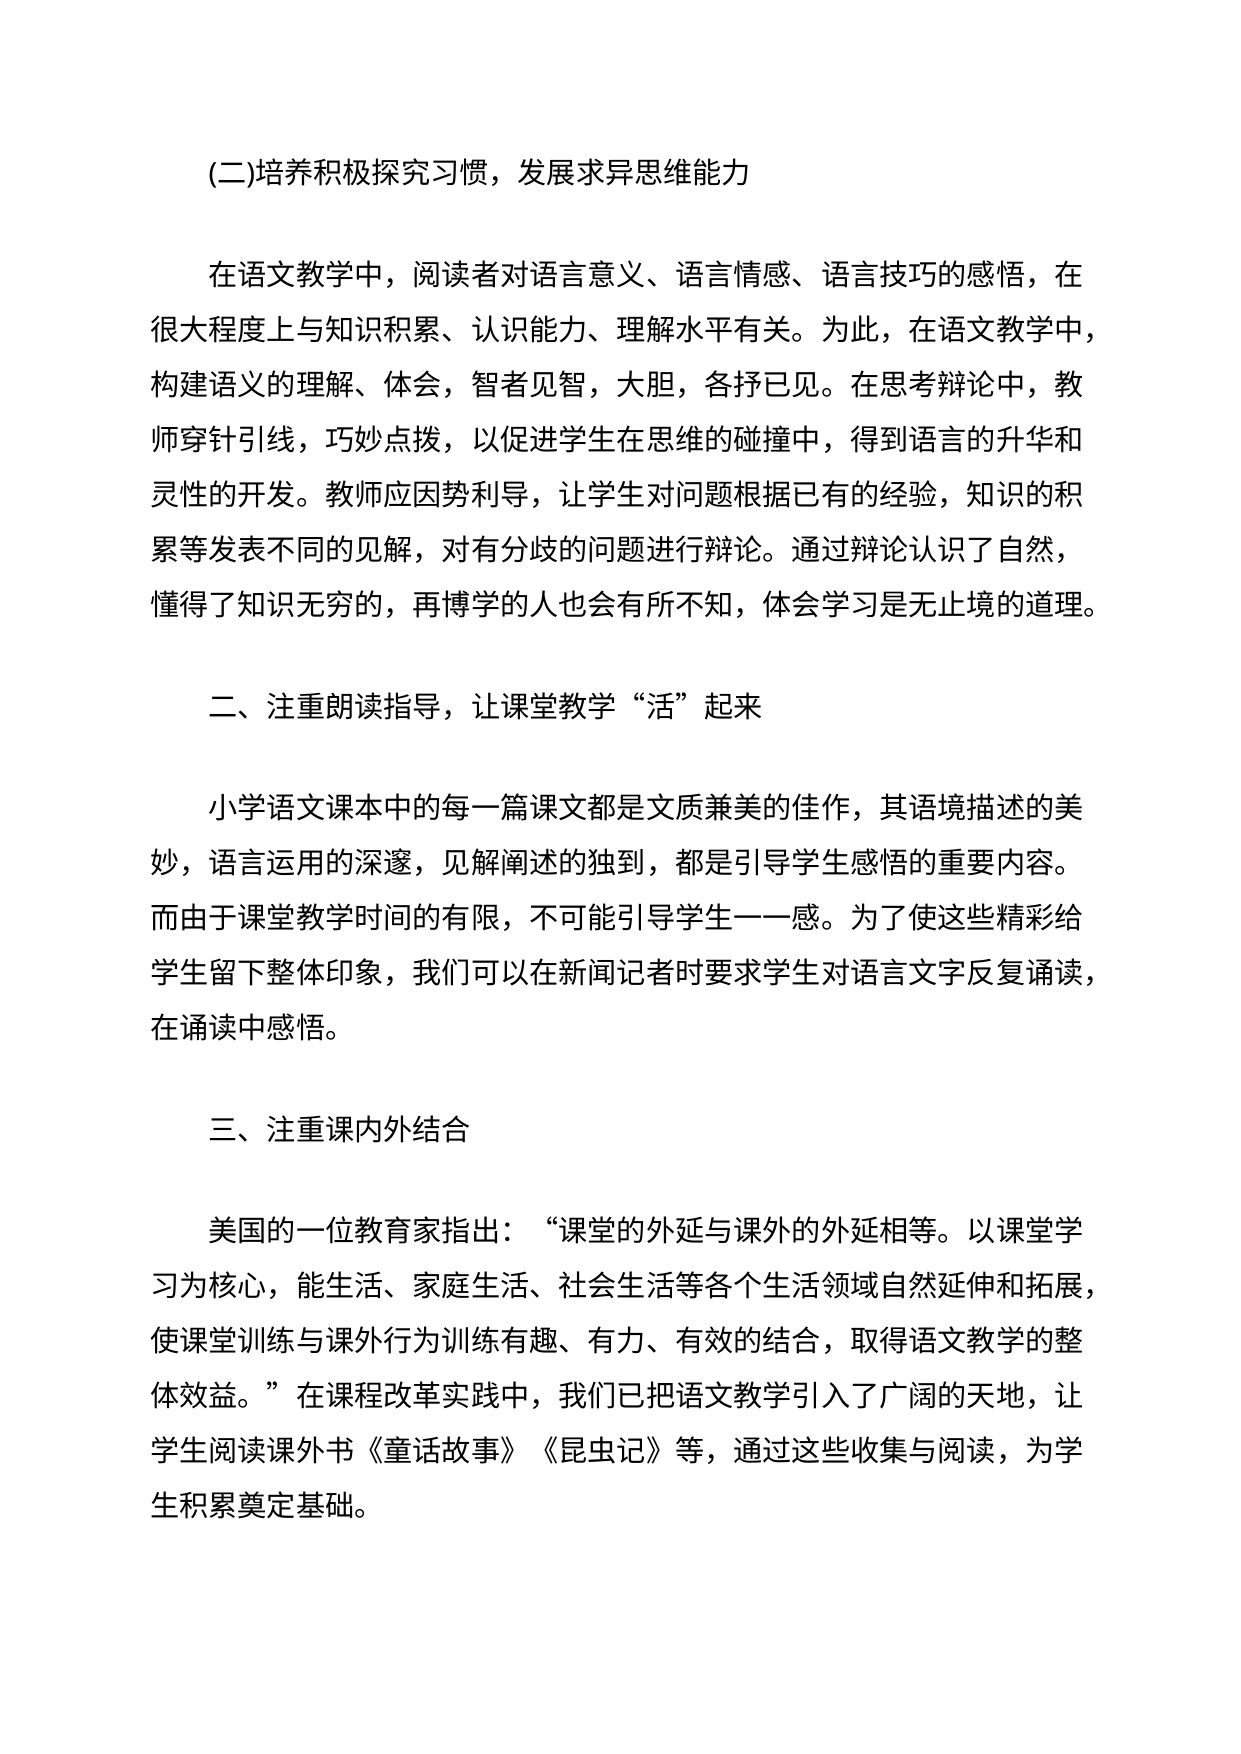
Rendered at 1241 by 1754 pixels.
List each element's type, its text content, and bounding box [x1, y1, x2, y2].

text 三、注重课内外结合 [150, 1106, 1090, 1148]
text (二)培养积极探究习惯，发展求异思维能力 [150, 150, 1090, 192]
text 美国的一位教育家指出：“课堂的外延与课外的外延相等。以课堂学习为核心，能生活、家庭生活、社会生活等各个生活领域自然延伸和拓展，使课堂训练与课外行为训练有趣、有力、有效的结合，取得语文教学的整体效益。”在课程改革实践中，我们已把语文教学引入了广阔的天地，让学生阅读课外书《童话故事》《昆虫记》等，通过这些收集与阅读，为学生积累奠定基础。 [150, 1208, 1090, 1525]
text 在语文教学中，阅读者对语言意义、语言情感、语言技巧的感悟，在很大程度上与知识积累、认识能力、理解水平有关。为此，在语文教学中，构建语义的理解、体会，智者见智，大胆，各抒已见。在思考辩论中，教师穿针引线，巧妙点拨，以促进学生在思维的碰撞中，得到语言的升华和灵性的开发。教师应因势利导，让学生对问题根据已有的经验，知识的积累等发表不同的见解，对有分歧的问题进行辩论。通过辩论认识了自然，懂得了知识无穷的，再博学的人也会有所不知，体会学习是无止境的道理。 [150, 252, 1090, 624]
text 小学语文课本中的每一篇课文都是文质兼美的佳作，其语境描述的美妙，语言运用的深邃，见解阐述的独到，都是引导学生感悟的重要内容。而由于课堂教学时间的有限，不可能引导学生一一感。为了使这些精彩给学生留下整体印象，我们可以在新闻记者时要求学生对语言文字反复诵读，在诵读中感悟。 [150, 785, 1090, 1047]
text 二、注重朗读指导，让课堂教学“活”起来 [150, 683, 1090, 725]
